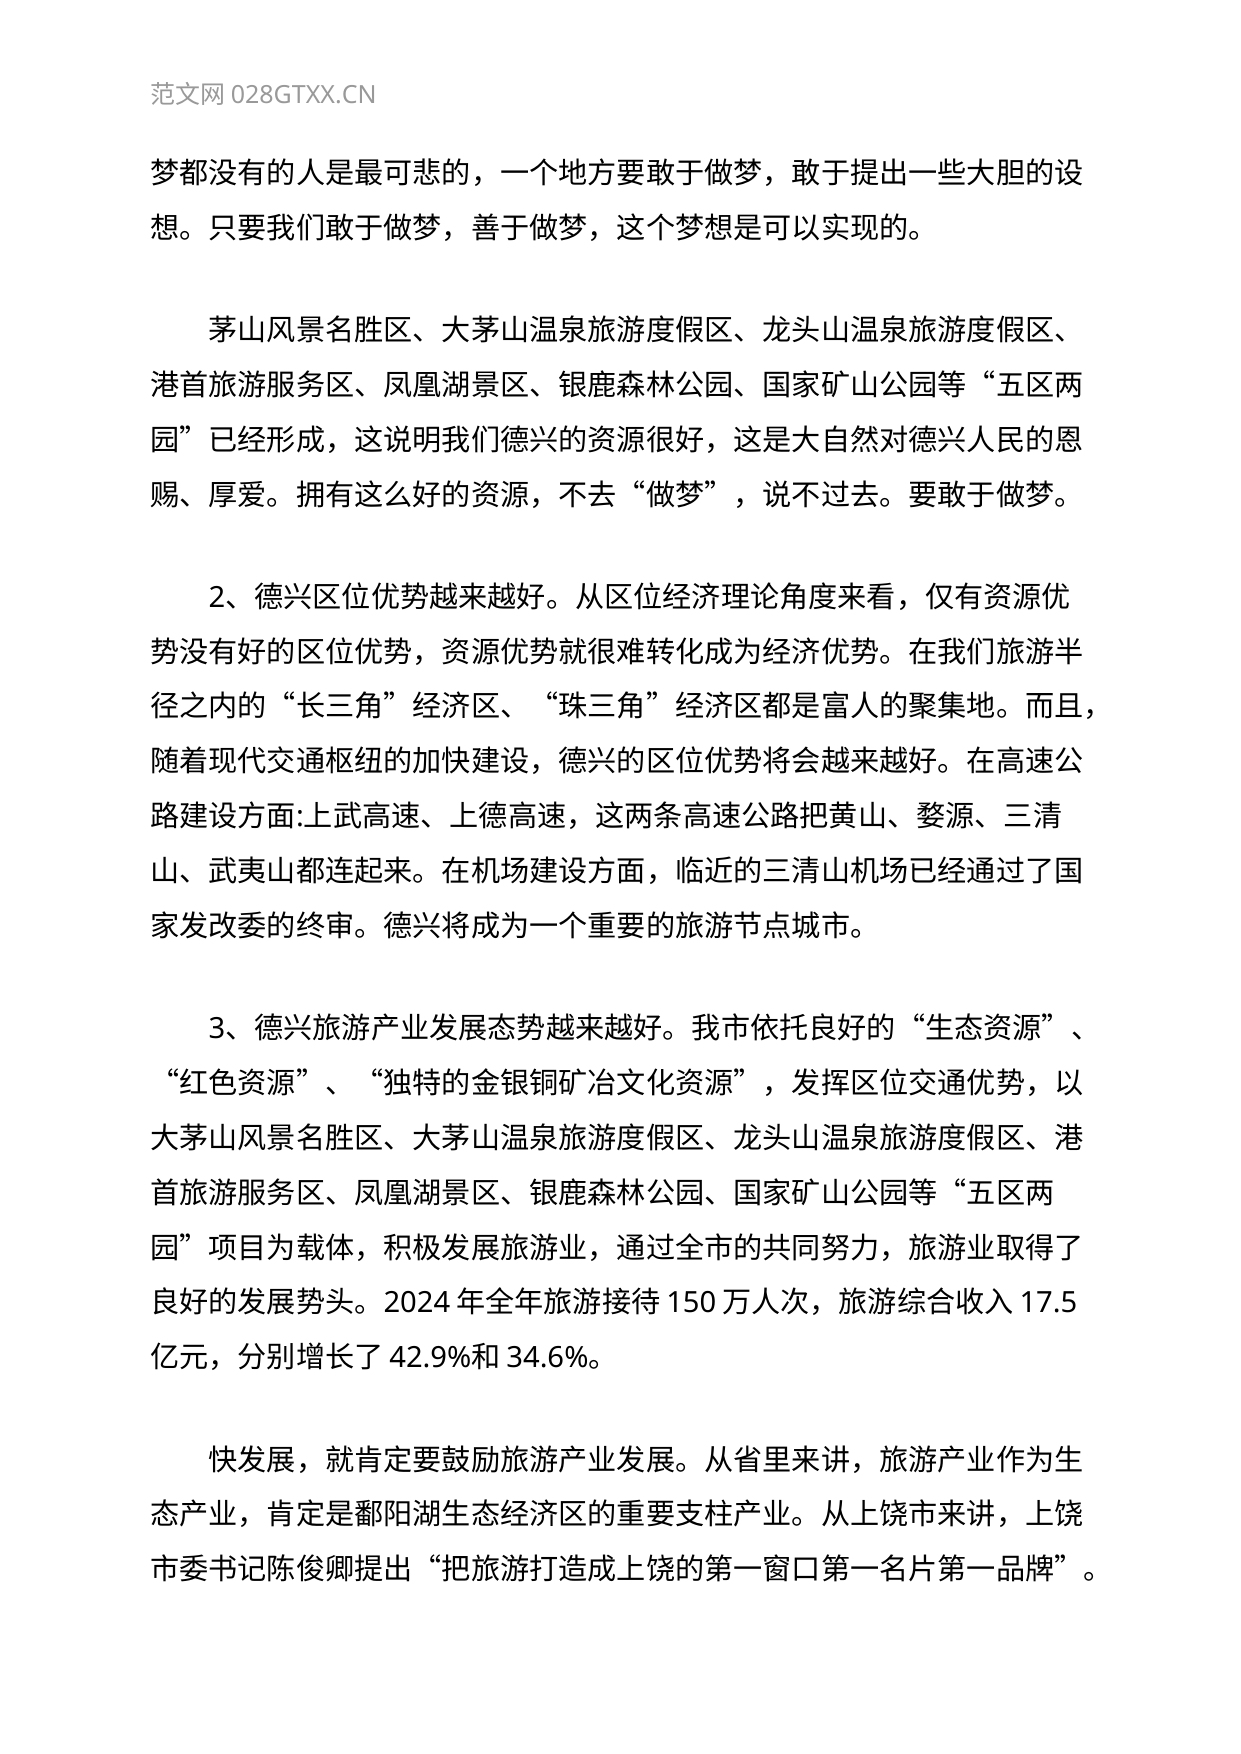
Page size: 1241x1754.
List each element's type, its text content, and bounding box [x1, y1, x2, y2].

text 2、德兴区位优势越来越好。从区位经济理论角度来看，仅有资源优势没有好的区位优势，资源优势就很难转化成为经济优势。在我们旅游半径之内的“长三角”经济区、“珠三角”经济区都是富人的聚集地。而且，随着现代交通枢纽的加快建设，德兴的区位优势将会越来越好。在高速公路建设方面:上武高速、上德高速，这两条高速公路把黄山、婺源、三清山、武夷山都连起来。在机场建设方面，临近的三清山机场已经通过了国家发改委的终审。德兴将成为一个重要的旅游节点城市。 [150, 573, 1090, 945]
text 3、德兴旅游产业发展态势越来越好。我市依托良好的“生态资源”、“红色资源”、“独特的金银铜矿冶文化资源”，发挥区位交通优势，以大茅山风景名胜区、大茅山温泉旅游度假区、龙头山温泉旅游度假区、港首旅游服务区、凤凰湖景区、银鹿森林公园、国家矿山公园等“五区两园”项目为载体，积极发展旅游业，通过全市的共同努力，旅游业取得了良好的发展势头。2024年全年旅游接待150万人次，旅游综合收入17.5亿元，分别增长了42.9%和34.6%。 [150, 1004, 1090, 1376]
text 茅山风景名胜区、大茅山温泉旅游度假区、龙头山温泉旅游度假区、港首旅游服务区、凤凰湖景区、银鹿森林公园、国家矿山公园等“五区两园”已经形成，这说明我们德兴的资源很好，这是大自然对德兴人民的恩赐、厚爱。拥有这么好的资源，不去“做梦”，说不过去。要敢于做梦。 [150, 307, 1090, 514]
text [150, 150, 1090, 247]
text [150, 1436, 1090, 1588]
